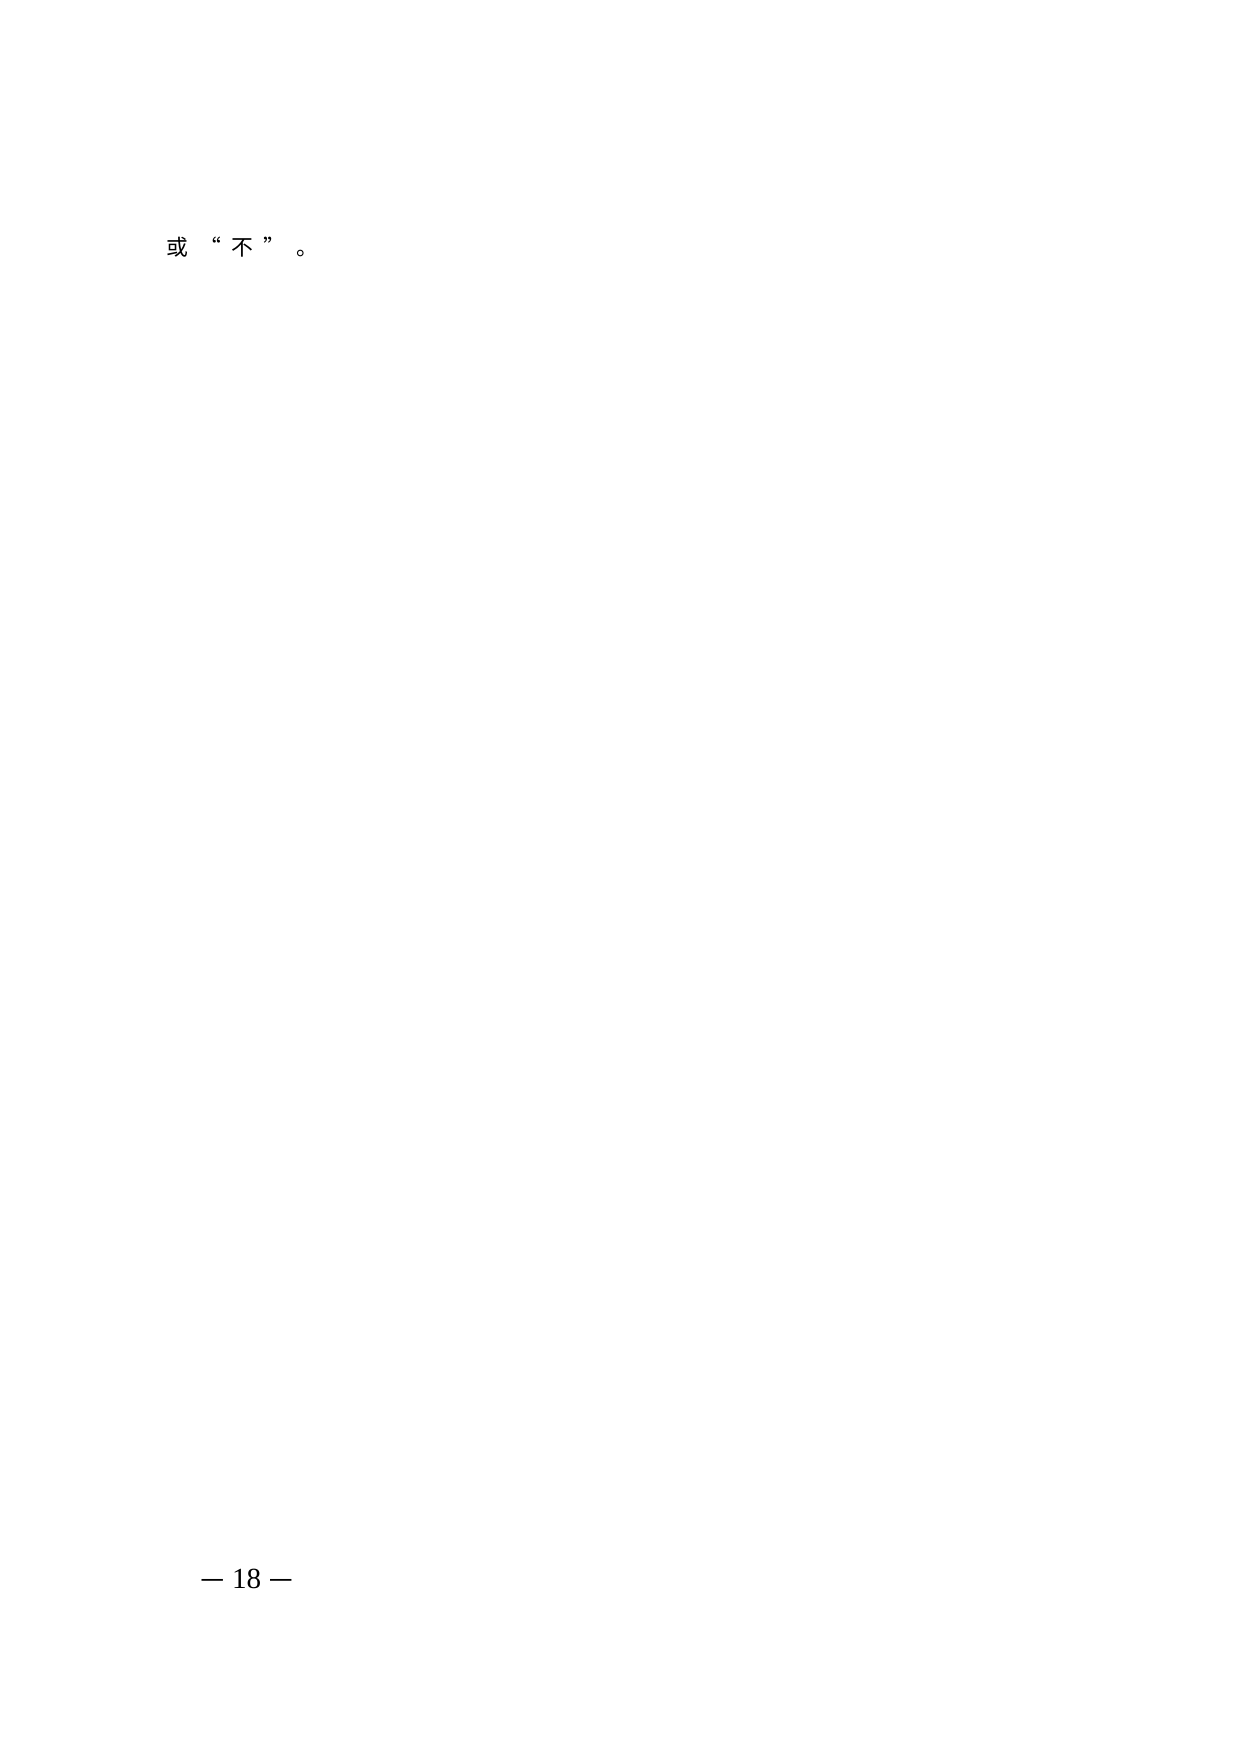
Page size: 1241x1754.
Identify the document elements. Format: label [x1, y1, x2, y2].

text [167, 215, 1074, 276]
